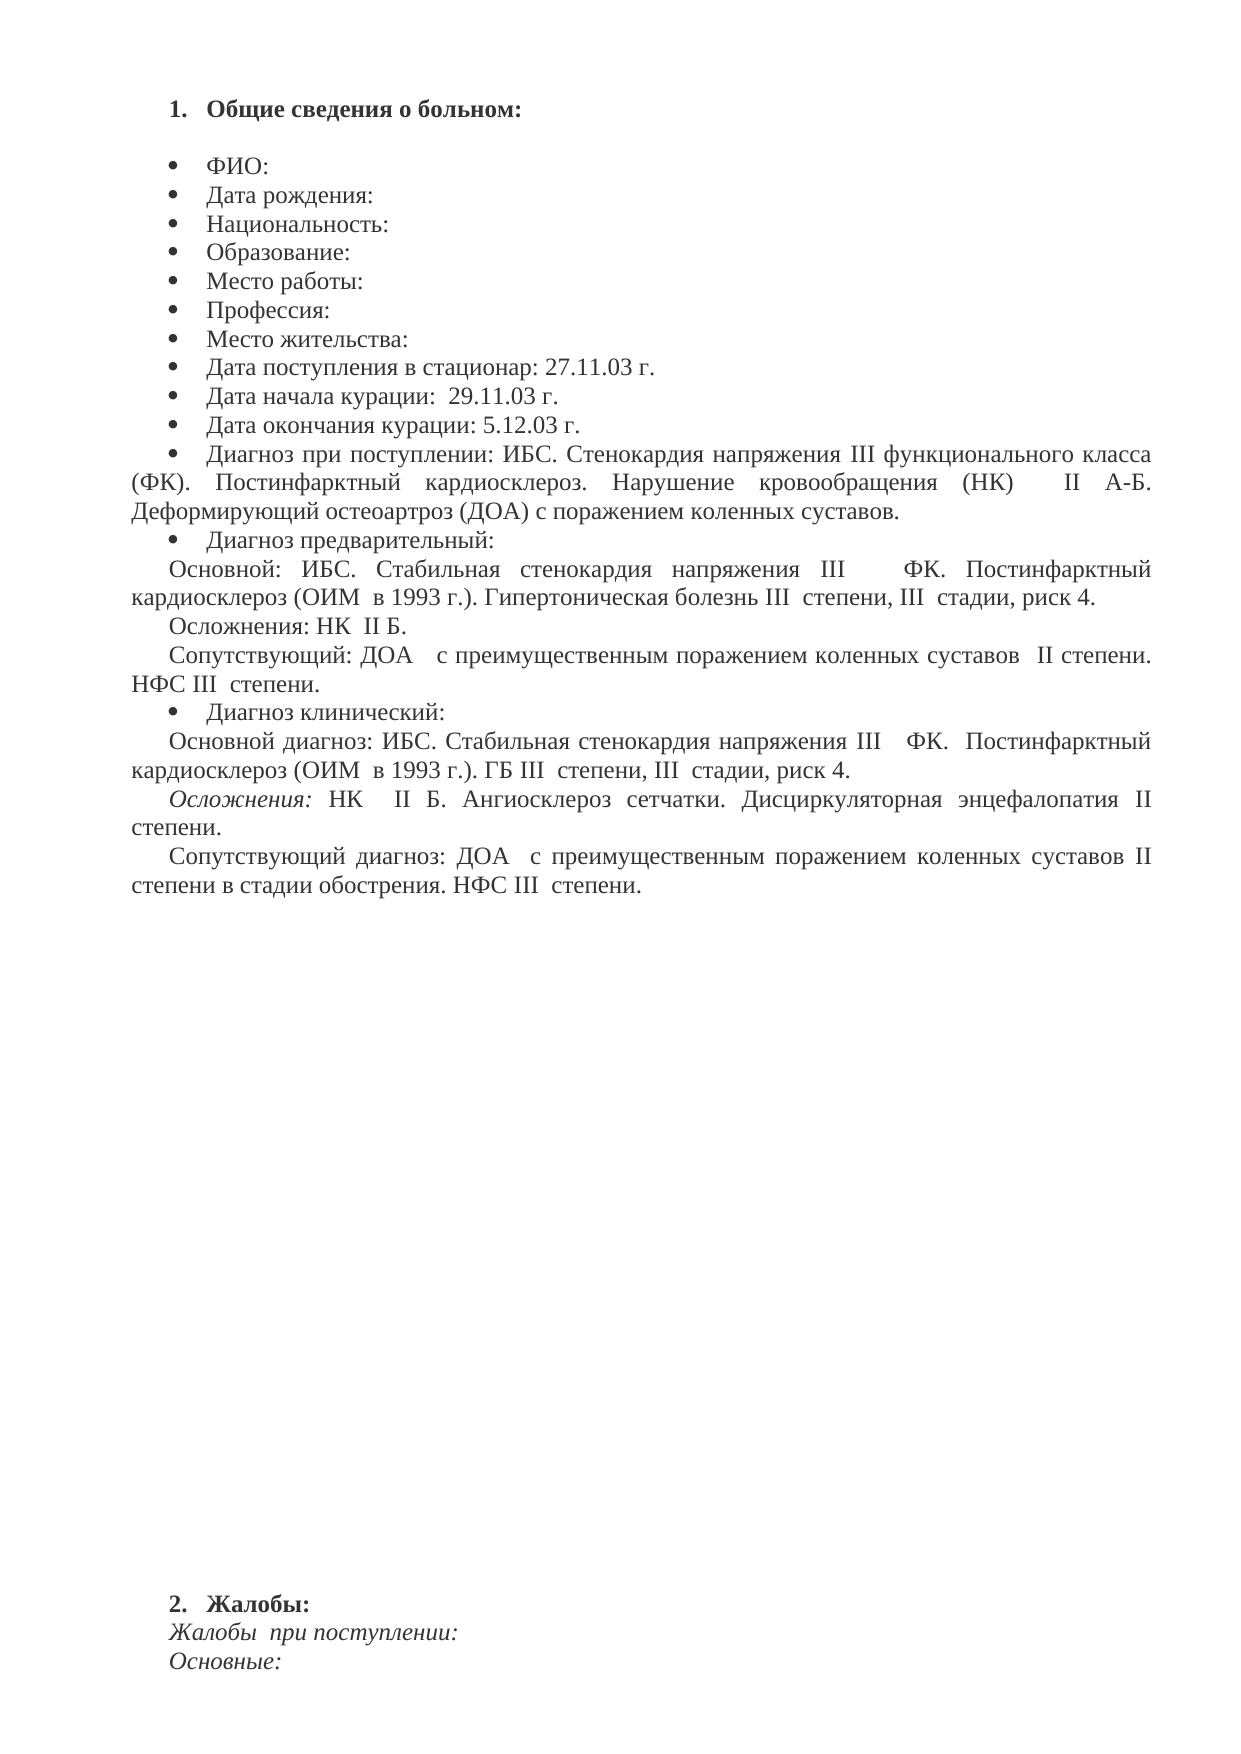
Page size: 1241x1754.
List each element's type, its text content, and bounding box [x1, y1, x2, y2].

list Профессия: [131, 295, 1152, 324]
list Национальность: [131, 209, 1152, 237]
text Основные: [131, 1646, 1152, 1675]
list Диагноз клинический: [169, 697, 1152, 726]
text Сопутствующий диагноз: ДОА с преимущественным поражением коленных суставов II степени в стадии обострения. НФС III степени. [131, 841, 1152, 899]
list Дата рождения: [131, 180, 1152, 209]
list Место жительства: [131, 324, 1152, 352]
list Дата поступления в стационар: 27.11.03 г. [131, 352, 1152, 381]
text Сопутствующий: ДОА с преимущественным поражением коленных суставов II степени. НФС III степени. [131, 640, 1152, 697]
text Жалобы при поступлении: [131, 1617, 1152, 1646]
list Дата окончания курации: 5.12.03 г. [131, 410, 1152, 439]
list Образование: [131, 237, 1152, 266]
list Жалобы: [131, 1589, 1152, 1617]
list Дата начала курации: 29.11.03 г. [131, 381, 1152, 410]
list Общие сведения о больном: [131, 94, 1152, 122]
list ФИО: [131, 151, 1152, 180]
list Диагноз при поступлении: ИБС. Стенокардия напряжения III функционального класса (ФК). Постинфарктный кардиосклероз. Нарушение кровообращения (НК) II А-Б. Деформирующий остеоартроз (ДОА) с поражением коленных суставов. [131, 439, 1152, 525]
list Диагноз предварительный: [131, 525, 1152, 554]
list Место работы: [131, 266, 1152, 295]
text Основной диагноз: ИБС. Стабильная стенокардия напряжения III ФК. Постинфарктный кардиосклероз (ОИМ в 1993 г.). ГБ III степени, III стадии, риск 4. [131, 726, 1152, 784]
text Осложнения: НК II Б. [131, 611, 1152, 640]
text Основной: ИБС. Стабильная стенокардия напряжения III ФК. Постинфарктный кардиосклероз (ОИМ в 1993 г.). Гипертоническая болезнь III степени, III стадии, риск 4. [131, 554, 1152, 611]
text Осложнения: НК II Б. Ангиосклероз сетчатки. Дисциркуляторная энцефалопатия II степени. [131, 784, 1152, 841]
